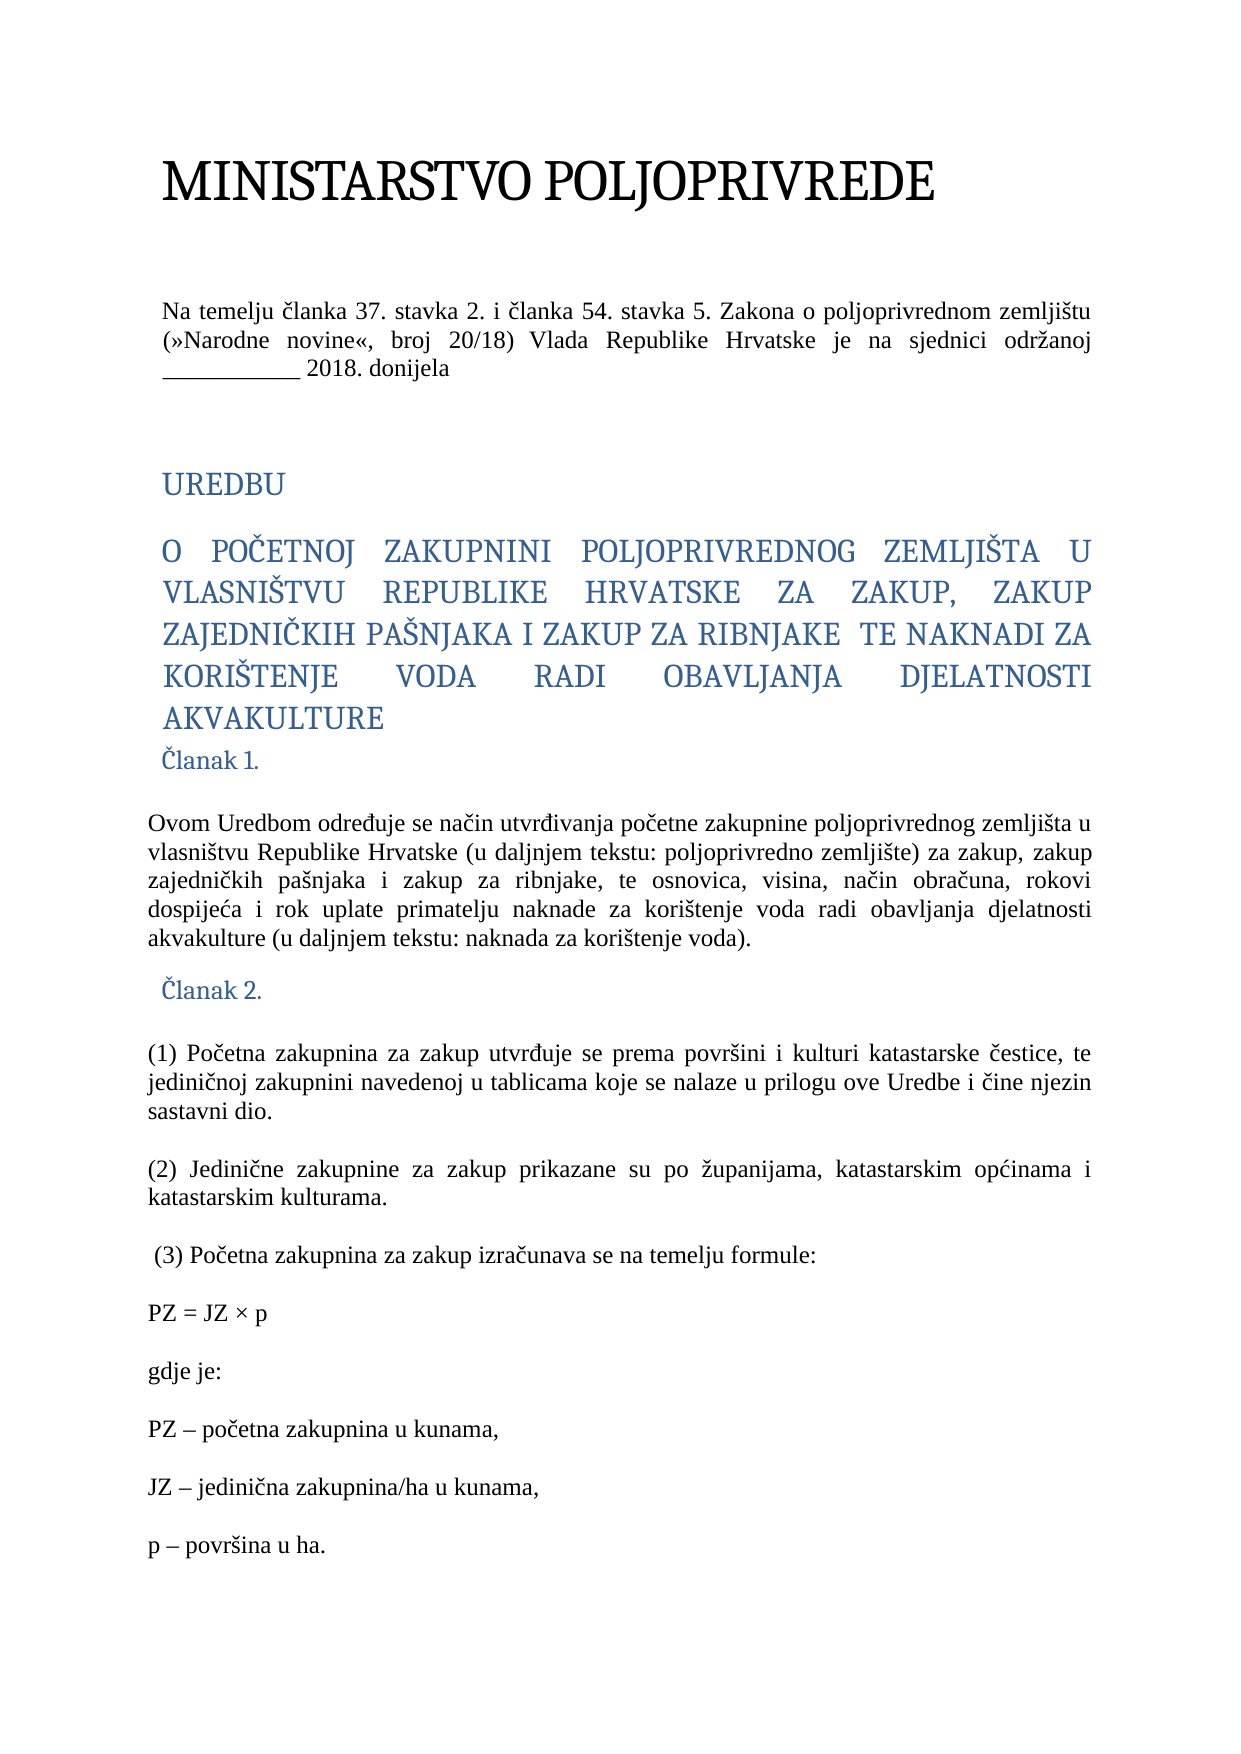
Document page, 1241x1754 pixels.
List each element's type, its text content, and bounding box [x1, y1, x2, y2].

text gdje je: [148, 1356, 1093, 1385]
text Na temelju članka 37. stavka 2. i članka 54. stavka 5. Zakona o poljoprivrednom zemljištu (»Narodne novine«, broj 20/18) Vlada Republike Hrvatske je na sjednici održanoj ___________ 2018. donijela [162, 296, 1093, 382]
text (1) Početna zakupnina za zakup utvrđuje se prema površini i kulturi katastarske čestice, te jediničnoj zakupnini navedenoj u tablicama koje se nalaze u prilogu ove Uredbe i čine njezin sastavni dio. [148, 1038, 1093, 1124]
text JZ – jedinična zakupnina/ha u kunama, [148, 1472, 1093, 1501]
text (3) Početna zakupnina za zakup izračunava se na temelju formule: [148, 1240, 1093, 1269]
title MINISTARSTVO POLJOPRIVREDE [162, 148, 1093, 215]
text PZ = JZ × p [148, 1298, 1093, 1327]
subtitle Članak 1. [162, 745, 1093, 776]
text (2) Jedinične zakupnine za zakup prikazane su po županijama, katastarskim općinama i katastarskim kulturama. [148, 1154, 1093, 1211]
subtitle O POČETNOJ ZAKUPNINI POLJOPRIVREDNOG ZEMLJIŠTA U VLASNIŠTVU REPUBLIKE HRVATSKE ZA ZAKUP, ZAKUP ZAJEDNIČKIH PAŠNJAKA I ZAKUP ZA RIBNJAKE TE NAKNADI ZA KORIŠTENJE VODA RADI OBAVLJANJA DJELATNOSTI AKVAKULTURE [162, 532, 1093, 737]
subtitle Članak 2. [162, 975, 1093, 1006]
text PZ – početna zakupnina u kunama, [148, 1414, 1093, 1443]
subtitle UREDBU [162, 465, 1093, 503]
text Ovom Uredbom određuje se način utvrđivanja početne zakupnine poljoprivrednog zemljišta u vlasništvu Republike Hrvatske (u daljnjem tekstu: poljoprivredno zemljište) za zakup, zakup zajedničkih pašnjaka i zakup za ribnjake, te osnovica, visina, način obračuna, rokovi dospijeća i rok uplate primatelju naknade za korištenje voda radi obavljanja djelatnosti akvakulture (u daljnjem tekstu: naknada za korištenje voda). [148, 808, 1093, 952]
text p – površina u ha. [148, 1530, 1093, 1559]
